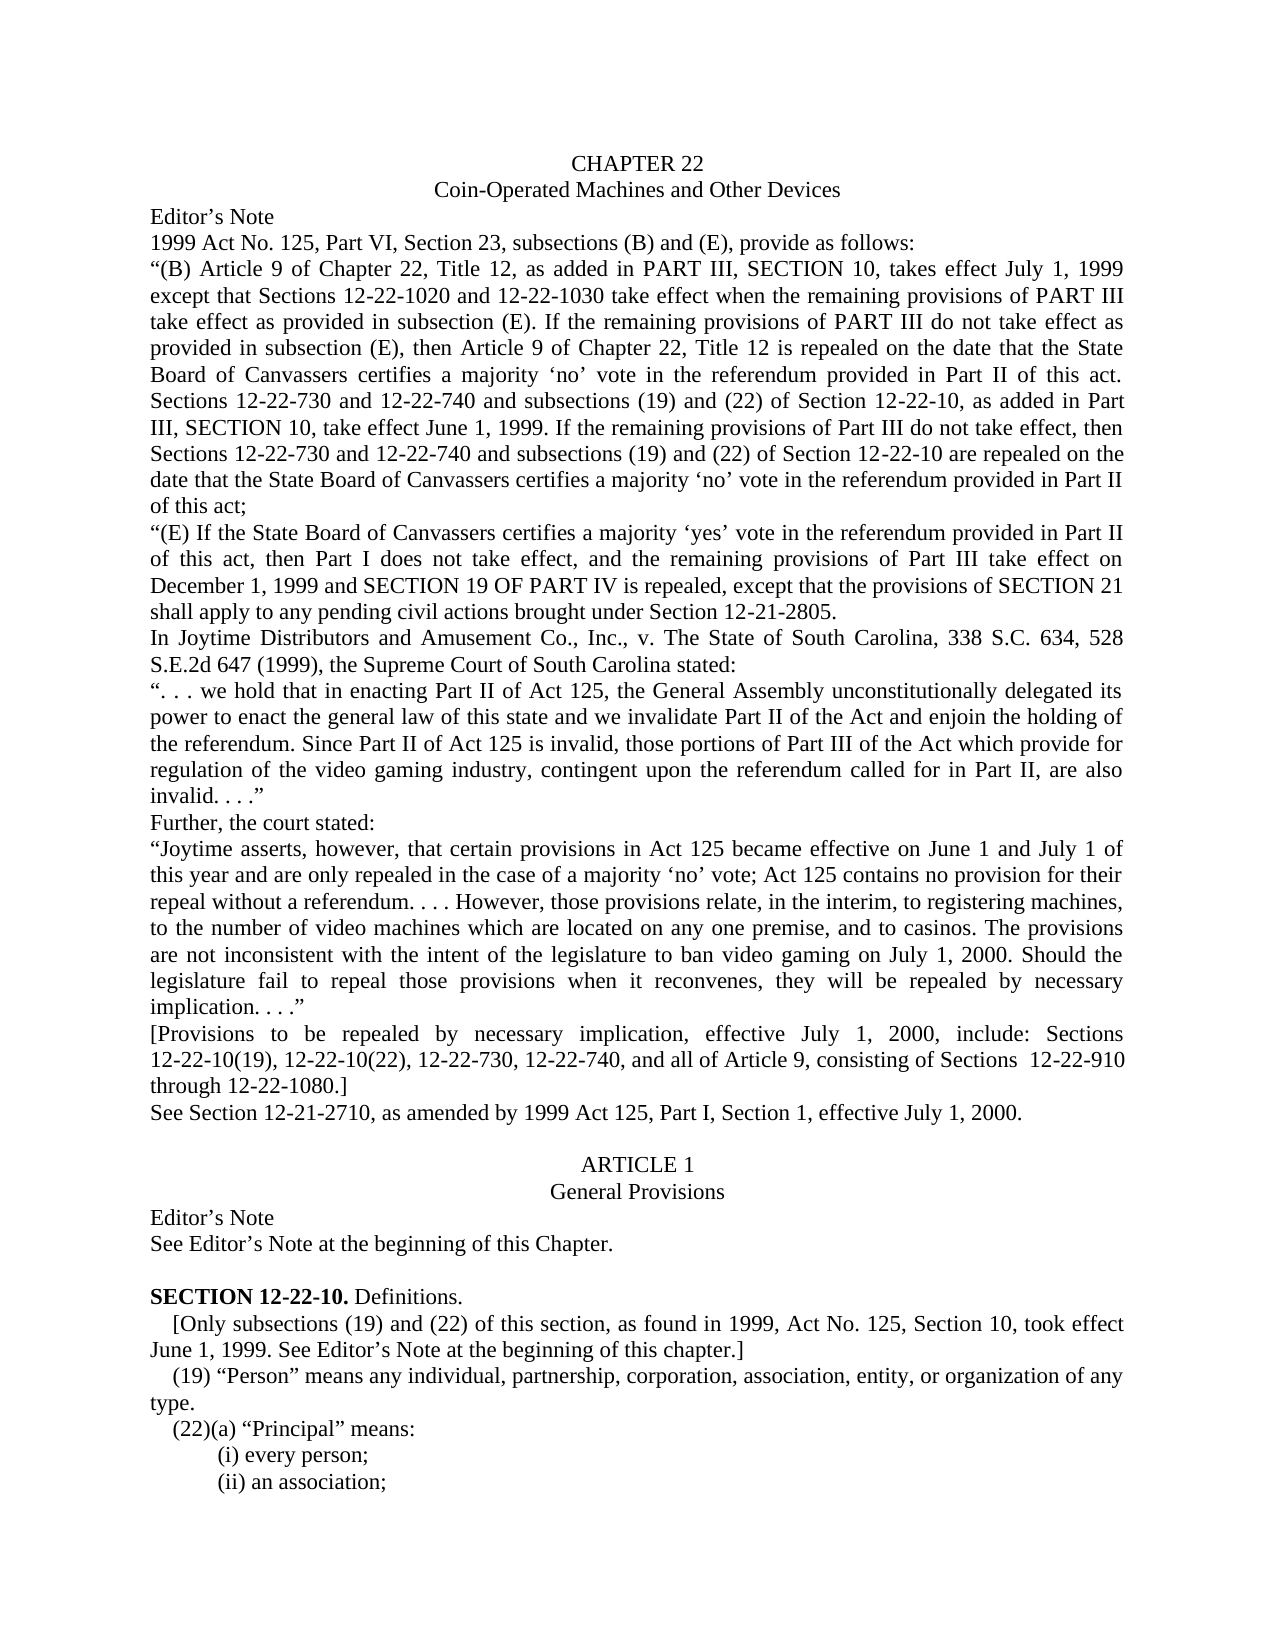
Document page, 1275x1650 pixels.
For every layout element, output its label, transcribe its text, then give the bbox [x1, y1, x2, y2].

text “Joytime asserts, however, that certain provisions in Act 125 became effective on June 1 and July 1 of this year and are only repealed in the case of a majority ‘no’ vote; Act 125 contains no provision for their repeal without a referendum. . . . However, those provisions relate, in the interim, to registering machines, to the number of video machines which are located on any one premise, and to casinos. The provisions are not inconsistent with the intent of the legislature to ban video gaming on July 1, 2000. Should the legislature fail to repeal those provisions when it reconvenes, they will be repealed by necessary implication. . . .” [150, 835, 1125, 1020]
text ARTICLE 1 [150, 1151, 1125, 1178]
text See Editor’s Note at the beginning of this Chapter. [150, 1231, 1125, 1257]
text (19) “Person” means any individual, partnership, corporation, association, entity, or organization of any type. [150, 1362, 1125, 1415]
text Editor’s Note [150, 203, 1125, 229]
text In Joytime Distributors and Amusement Co., Inc., v. The State of South Carolina, 338 S.C. 634, 528 S.E.2d 647 (1999), the Supreme Court of South Carolina stated: [150, 624, 1125, 677]
text (ii) an association; [150, 1468, 1125, 1494]
text [Provisions to be repealed by necessary implication, effective July 1, 2000, include: Sections 12-22-10(19), 12-22-10(22), 12-22-730, 12-22-740, and all of Article 9, consisting of Sections 12-22-910 through 12-22-1080.] [150, 1020, 1125, 1099]
text “(B) Article 9 of Chapter 22, Title 12, as added in PART III, SECTION 10, takes effect July 1, 1999 except that Sections 12-22-1020 and 12-22-1030 take effect when the remaining provisions of PART III take effect as provided in subsection (E). If the remaining provisions of PART III do not take effect as provided in subsection (E), then Article 9 of Chapter 22, Title 12 is repealed on the date that the State Board of Canvassers certifies a majority ‘no’ vote in the referendum provided in Part II of this act. Sections 12-22-730 and 12-22-740 and subsections (19) and (22) of Section 12-22-10, as added in Part III, SECTION 10, take effect June 1, 1999. If the remaining provisions of Part III do not take effect, then Sections 12-22-730 and 12-22-740 and subsections (19) and (22) of Section 12-22-10 are repealed on the date that the State Board of Canvassers certifies a majority ‘no’ vote in the referendum provided in Part II of this act; [150, 255, 1125, 519]
text (22)(a) “Principal” means: [150, 1415, 1125, 1441]
text Coin-Operated Machines and Other Devices [150, 176, 1125, 203]
text CHAPTER 22 [150, 150, 1125, 176]
text “(E) If the State Board of Canvassers certifies a majority ‘yes’ vote in the referendum provided in Part II of this act, then Part I does not take effect, and the remaining provisions of Part III take effect on December 1, 1999 and SECTION 19 OF PART IV is repealed, except that the provisions of SECTION 21 shall apply to any pending civil actions brought under Section 12-21-2805. [150, 519, 1125, 624]
text 1999 Act No. 125, Part VI, Section 23, subsections (B) and (E), provide as follows: [150, 229, 1125, 255]
text “. . . we hold that in enacting Part II of Act 125, the General Assembly unconstitutionally delegated its power to enact the general law of this state and we invalidate Part II of the Act and enjoin the holding of the referendum. Since Part II of Act 125 is invalid, those portions of Part III of the Act which provide for regulation of the video gaming industry, contingent upon the referendum called for in Part II, are also invalid. . . .” [150, 677, 1125, 809]
text Editor’s Note [150, 1204, 1125, 1231]
text See Section 12-21-2710, as amended by 1999 Act 125, Part I, Section 1, effective July 1, 2000. [150, 1099, 1125, 1125]
text SECTION 12-22-10. Definitions. [150, 1283, 1125, 1309]
text (i) every person; [150, 1441, 1125, 1468]
text Further, the court stated: [150, 809, 1125, 835]
text [Only subsections (19) and (22) of this section, as found in 1999, Act No. 125, Section 10, took effect June 1, 1999. See Editor’s Note at the beginning of this chapter.] [150, 1309, 1125, 1362]
text General Provisions [150, 1178, 1125, 1204]
